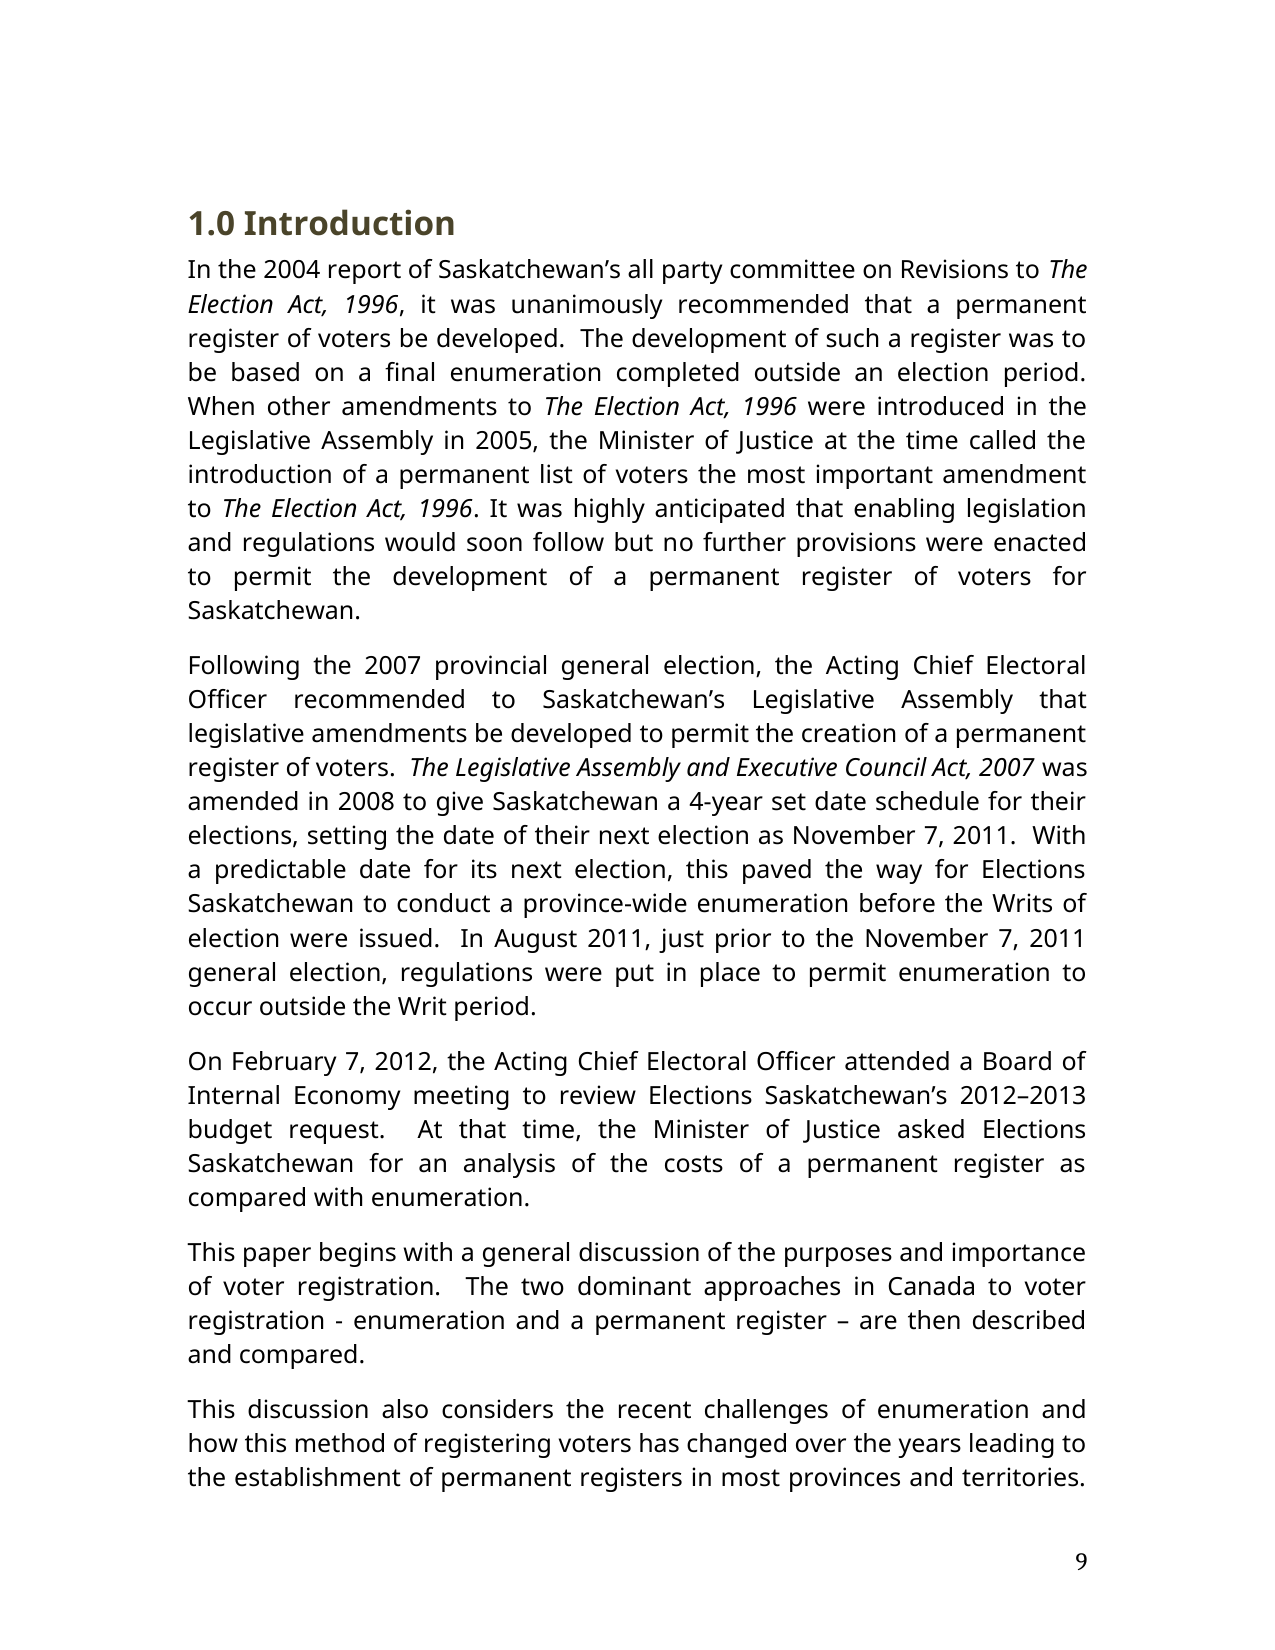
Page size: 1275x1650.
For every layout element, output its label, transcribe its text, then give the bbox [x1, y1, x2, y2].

subtitle 1.0 Introduction [187, 200, 1087, 245]
text In the 2004 report of Saskatchewan’s all party committee on Revisions to The Election Act, 1996, it was unanimously recommended that a permanent register of voters be developed. The development of such a register was to be based on a final enumeration completed outside an election period. When other amendments to The Election Act, 1996 were introduced in the Legislative Assembly in 2005, the Minister of Justice at the time called the introduction of a permanent list of voters the most important amendment to The Election Act, 1996. It was highly anticipated that enabling legislation and regulations would soon follow but no further provisions were enacted to permit the development of a permanent register of voters for Saskatchewan. [187, 252, 1087, 627]
text This paper begins with a general discussion of the purposes and importance of voter registration. The two dominant approaches in Canada to voter registration - enumeration and a permanent register – are then described and compared. [187, 1234, 1087, 1371]
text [187, 1391, 1087, 1494]
text On February 7, 2012, the Acting Chief Electoral Officer attended a Board of Internal Economy meeting to review Elections Saskatchewan’s 2012–2013 budget request. At that time, the Minister of Justice asked Elections Saskatchewan for an analysis of the costs of a permanent register as compared with enumeration. [187, 1043, 1087, 1213]
text Following the 2007 provincial general election, the Acting Chief Electoral Officer recommended to Saskatchewan’s Legislative Assembly that legislative amendments be developed to permit the creation of a permanent register of voters. The Legislative Assembly and Executive Council Act, 2007 was amended in 2008 to give Saskatchewan a 4-year set date schedule for their elections, setting the date of their next election as November 7, 2011. With a predictable date for its next election, this paved the way for Elections Saskatchewan to conduct a province-wide enumeration before the Writs of election were issued. In August 2011, just prior to the November 7, 2011 general election, regulations were put in place to permit enumeration to occur outside the Writ period. [187, 648, 1087, 1022]
